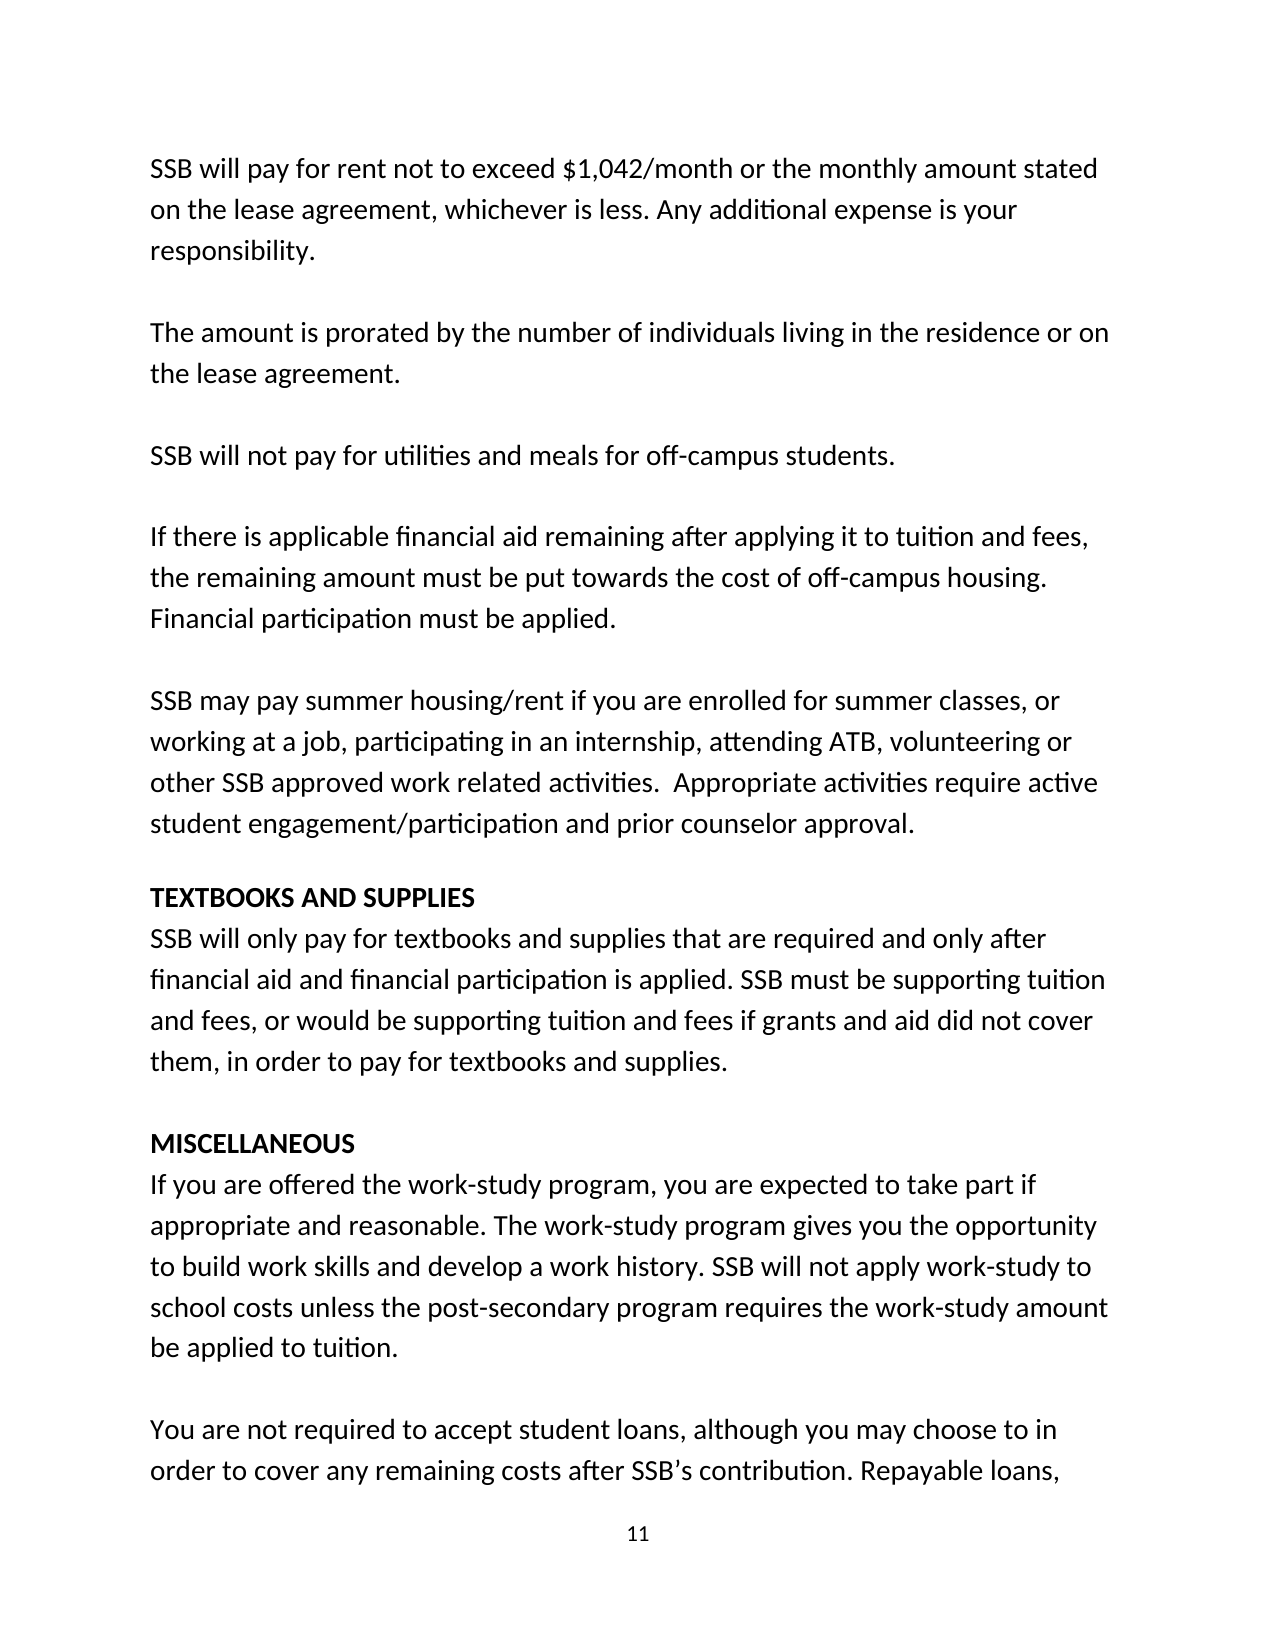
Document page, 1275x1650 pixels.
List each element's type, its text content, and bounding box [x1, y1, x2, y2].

text SSB will only pay for textbooks and supplies that are required and only after financial aid and financial participation is applied. SSB must be supporting tuition and fees, or would be supporting tuition and fees if grants and aid did not cover them, in order to pay for textbooks and supplies. [150, 920, 1125, 1079]
text SSB will pay for rent not to exceed $1,042/month or the monthly amount stated on the lease agreement, whichever is less. Any additional expense is your responsibility. [150, 150, 1125, 267]
text If there is applicable financial aid remaining after applying it to tuition and fees, the remaining amount must be put towards the cost of off-campus housing. Financial participation must be applied. [150, 518, 1125, 636]
text TEXTBOOKS AND SUPPLIES [150, 846, 1125, 915]
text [150, 1411, 1125, 1488]
text The amount is prorated by the number of individuals living in the residence or on the lease agreement. [150, 314, 1125, 390]
text If you are offered the work-study program, you are expected to take part if appropriate and reasonable. The work-study program gives you the opportunity to build work skills and develop a work history. SSB will not apply work-study to school costs unless the post-secondary program requires the work-study amount be applied to tuition. [150, 1166, 1125, 1365]
text SSB will not pay for utilities and meals for off-campus students. [150, 437, 1125, 472]
text SSB may pay summer housing/rent if you are enrolled for summer classes, or working at a job, participating in an internship, attending ATB, volunteering or other SSB approved work related activities. Appropriate activities require active student engagement/participation and prior counselor approval. [150, 682, 1125, 841]
text MISCELLANEOUS [150, 1125, 1125, 1161]
